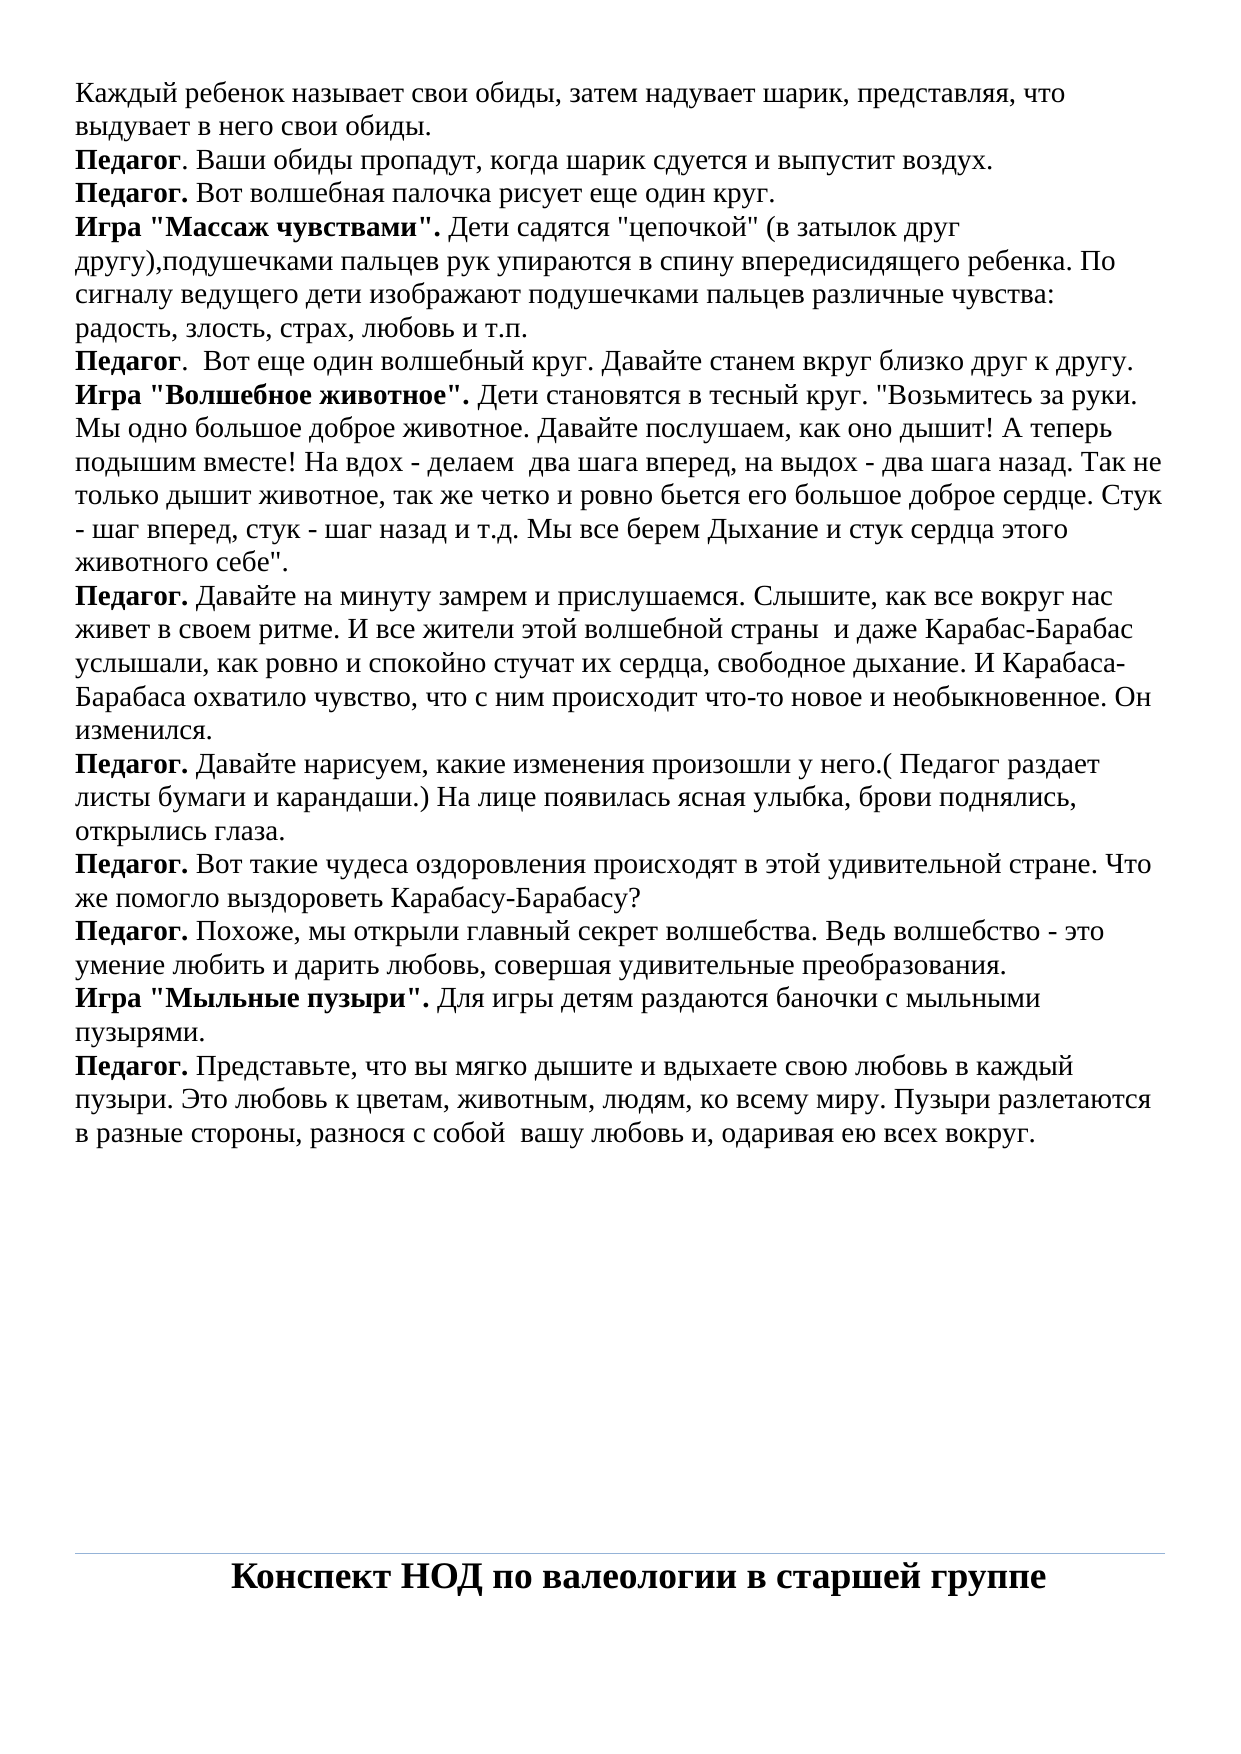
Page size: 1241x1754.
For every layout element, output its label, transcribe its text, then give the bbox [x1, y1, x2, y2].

text Конспект НОД по валеологии в старшей группе [75, 1554, 1165, 1597]
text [75, 75, 1165, 1148]
